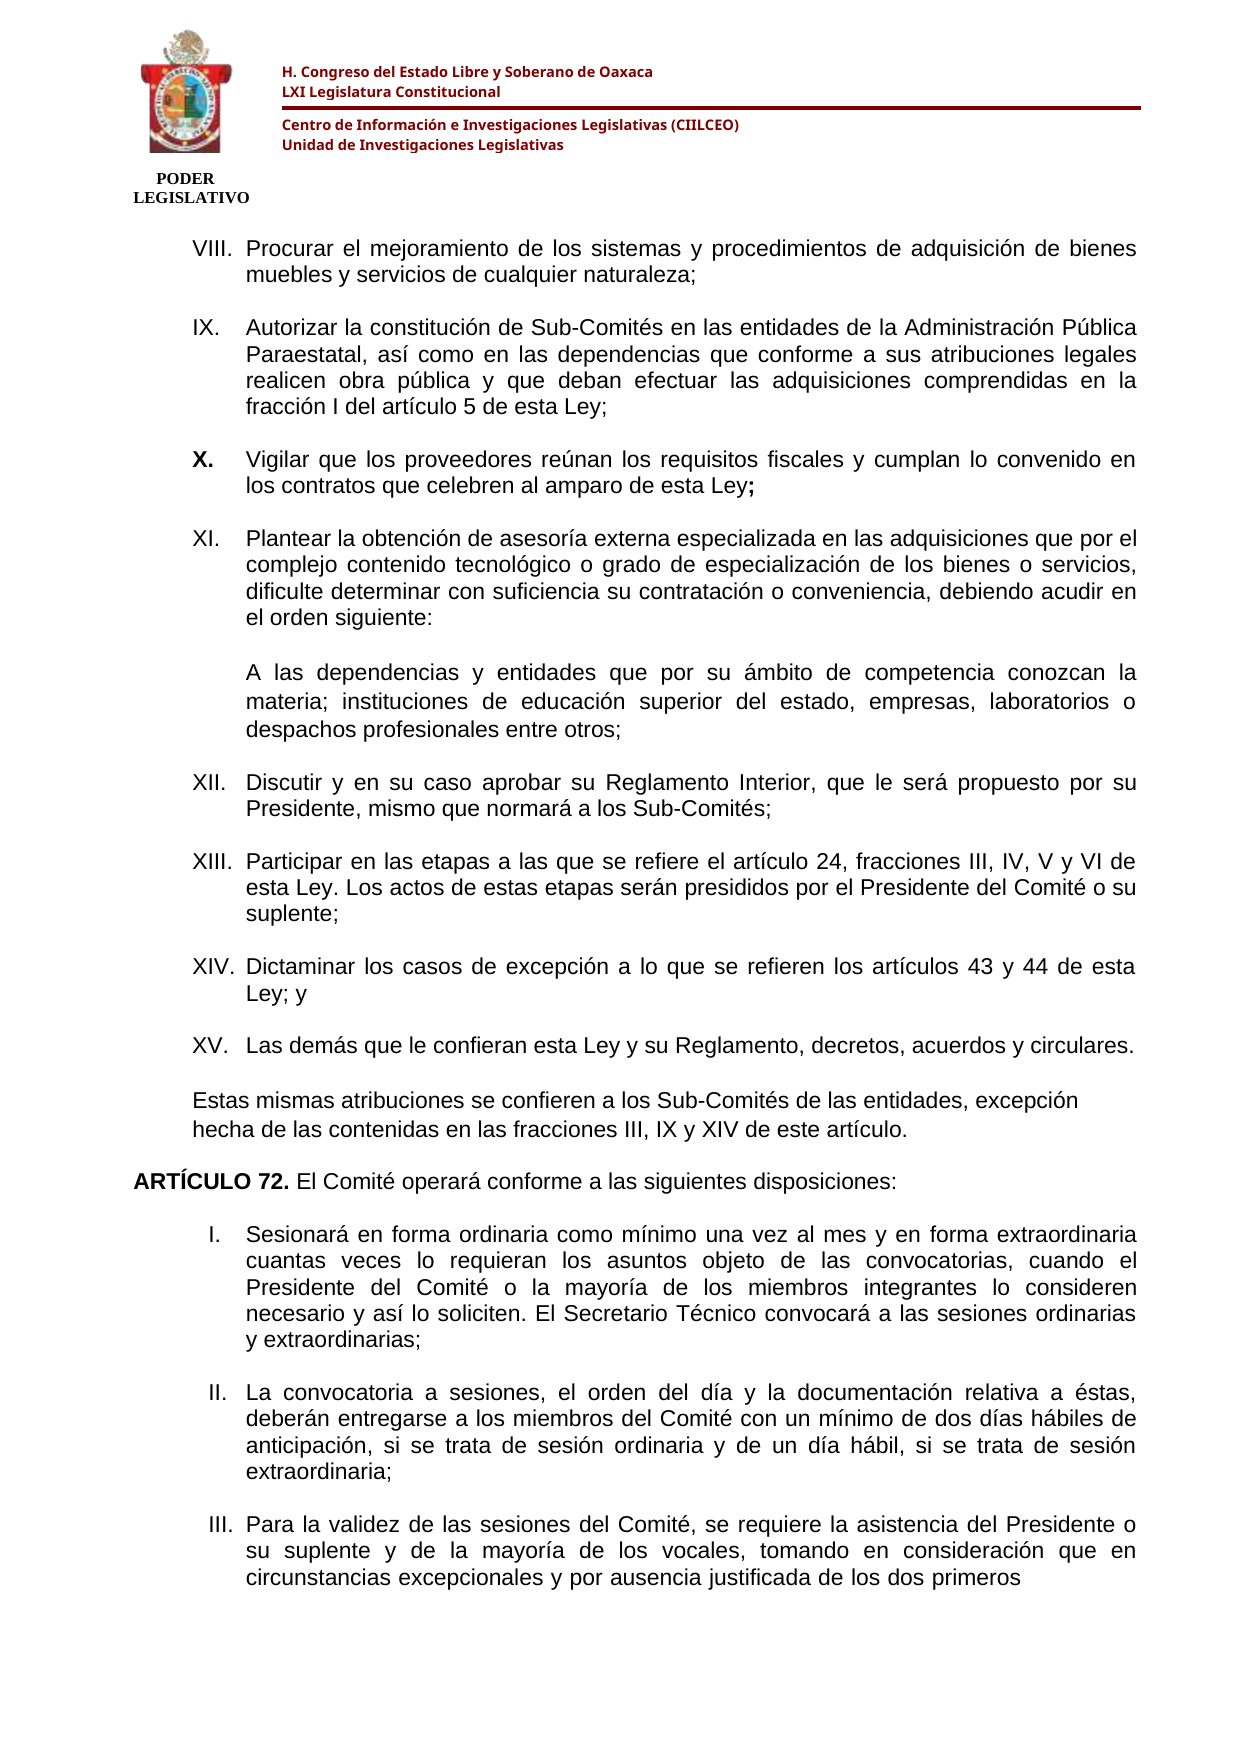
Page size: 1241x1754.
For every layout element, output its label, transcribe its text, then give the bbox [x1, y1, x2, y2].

text ARTÍCULO 72. El Comité operará conforme a las siguientes disposiciones: [133, 1168, 1151, 1194]
text A las dependencias y entidades que por su ámbito de competencia conozcan la materia; instituciones de educación superior del estado, empresas, laboratorios o despachos profesionales entre otros; [246, 659, 1137, 742]
text Estas mismas atribuciones se confieren a los Sub-Comités de las entidades, excepción hecha de las contenidas en las fracciones III, IX y XIV de este artículo. [192, 1087, 1126, 1142]
list Para la validez de las sesiones del Comité, se requiere la asistencia del Presidente o su suplente y de la mayoría de los vocales, tomando en consideración que en circunstancias excepcionales y por ausencia justificada de los dos primeros [208, 1511, 1138, 1590]
list La convocatoria a sesiones, el orden del día y la documentación relativa a éstas, deberán entregarse a los miembros del Comité con un mínimo de dos días hábiles de anticipación, si se trata de sesión ordinaria y de un día hábil, si se trata de sesión extraordinaria; [208, 1379, 1137, 1484]
list Las demás que le confieran esta Ley y su Reglamento, decretos, acuerdos y circulares. [192, 1032, 1151, 1059]
list Plantear la obtención de asesoría externa especializada en las adquisiciones que por el complejo contenido tecnológico o grado de especialización de los bienes o servicios, dificulte determinar con suficiencia su contratación o conveniencia, debiendo acudir en el orden siguiente: [192, 525, 1137, 630]
list Vigilar que los proveedores reúnan los requisitos fiscales y cumplan lo convenido en los contratos que celebren al amparo de esta Ley; [192, 446, 1137, 499]
list Autorizar la constitución de Sub-Comités en las entidades de la Administración Pública Paraestatal, así como en las dependencias que conforme a sus atribuciones legales realicen obra pública y que deban efectuar las adquisiciones comprendidas en la fracción I del artículo 5 de esta Ley; [192, 314, 1137, 419]
list Procurar el mejoramiento de los sistemas y procedimientos de adquisición de bienes muebles y servicios de cualquier naturaleza; [192, 235, 1137, 288]
list Discutir y en su caso aprobar su Reglamento Interior, que le será propuesto por su Presidente, mismo que normará a los Sub-Comités; [192, 769, 1137, 821]
list Sesionará en forma ordinaria como mínimo una vez al mes y en forma extraordinaria cuantas veces lo requieran los asuntos objeto de las convocatorias, cuando el Presidente del Comité o la mayoría de los miembros integrantes lo consideren necesario y así lo soliciten. El Secretario Técnico convocará a las sesiones ordinarias y extraordinarias; [208, 1221, 1138, 1353]
picture [140, 29, 233, 153]
list Dictaminar los casos de excepción a lo que se refieren los artículos 43 y 44 de esta Ley; y [192, 953, 1137, 1006]
list Participar en las etapas a las que se refiere el artículo 24, fracciones III, IV, V y VI de esta Ley. Los actos de estas etapas serán presididos por el Presidente del Comité o su suplente; [192, 848, 1138, 927]
